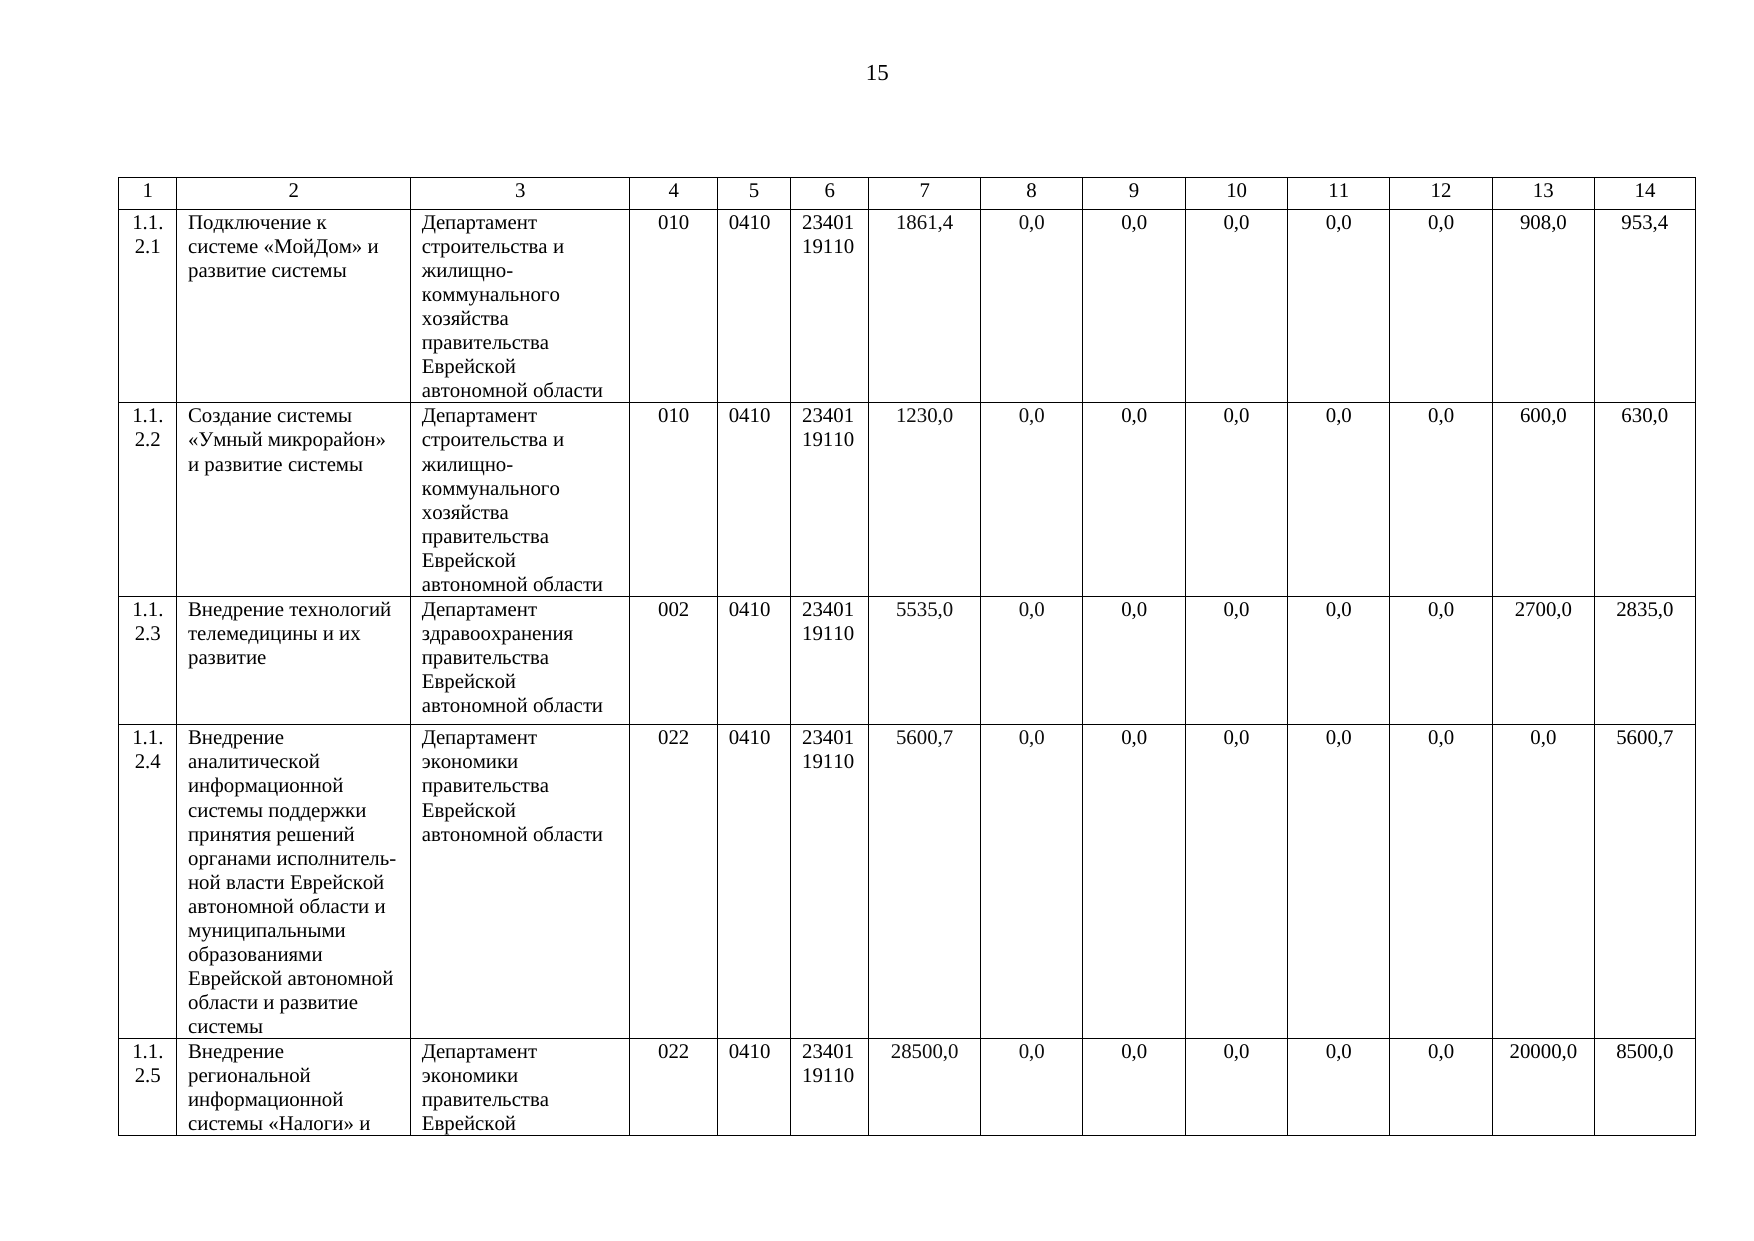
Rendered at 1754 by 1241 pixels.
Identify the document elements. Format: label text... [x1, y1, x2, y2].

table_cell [177, 1039, 410, 1135]
table_cell 010 [630, 403, 717, 596]
table_cell 20000,0 [1493, 1039, 1594, 1135]
table_cell 1.1.2.5 [119, 1039, 176, 1135]
table_cell 5600,7 [1595, 725, 1695, 1038]
table_header 14 [1595, 178, 1695, 209]
table_cell 0,0 [981, 210, 1082, 402]
table_cell 0,0 [1288, 597, 1389, 724]
table_cell 0,0 [981, 1039, 1082, 1135]
table_cell 2340119110 [791, 1039, 868, 1135]
table_header 1 [119, 178, 176, 209]
table_cell 0,0 [981, 597, 1082, 724]
table_header 11 [1288, 178, 1389, 209]
table_cell 0,0 [1288, 1039, 1389, 1135]
table_cell 630,0 [1595, 403, 1695, 596]
table_cell 022 [630, 1039, 717, 1135]
table_cell Подключение к системе «МойДом» и развитие системы [177, 210, 410, 402]
table_header 12 [1390, 178, 1492, 209]
table_cell 0410 [718, 1039, 790, 1135]
table_cell 0,0 [1288, 403, 1389, 596]
table_cell 010 [630, 210, 717, 402]
table_cell 28500,0 [869, 1039, 980, 1135]
table_cell 0,0 [981, 725, 1082, 1038]
table_cell Департамент строительства и жилищно-коммунального хозяйства правительства Еврейской автономной области [411, 210, 629, 402]
table_cell Департамент строительства и жилищно-коммунального хозяйства правительства Еврейской автономной области [411, 403, 629, 596]
table_cell 1.1.2.1 [119, 210, 176, 402]
table_cell 0,0 [1186, 210, 1287, 402]
table_cell 1861,4 [869, 210, 980, 402]
table_cell 0,0 [1186, 403, 1287, 596]
table_cell 5600,7 [869, 725, 980, 1038]
table_cell 0,0 [1390, 597, 1492, 724]
table_cell Внедрение аналитической информационной системы поддержки принятия решений органами исполнитель-ной власти Еврейской автономной области и муниципальными образованиями Еврейской автономной области и развитие системы [177, 725, 410, 1038]
table_cell 0410 [718, 403, 790, 596]
table_cell Департамент экономики правительства Еврейской автономной области [411, 725, 629, 1038]
table_cell 600,0 [1493, 403, 1594, 596]
table_cell 908,0 [1493, 210, 1594, 402]
table_cell 2340119110 [791, 597, 868, 724]
table_cell Департамент здравоохранения правительства Еврейской автономной области [411, 597, 629, 724]
table_cell 0,0 [1186, 597, 1287, 724]
table_header 9 [1083, 178, 1185, 209]
table_cell 5535,0 [869, 597, 980, 724]
table_cell 0,0 [1186, 1039, 1287, 1135]
table_cell 0410 [718, 725, 790, 1038]
table_cell 2340119110 [791, 210, 868, 402]
table_cell 022 [630, 725, 717, 1038]
table_cell 2835,0 [1595, 597, 1695, 724]
table_cell 0,0 [1390, 725, 1492, 1038]
table_header 13 [1493, 178, 1594, 209]
table_header 6 [791, 178, 868, 209]
table_header 10 [1186, 178, 1287, 209]
table_cell 1.1.2.3 [119, 597, 176, 724]
table_cell 2700,0 [1493, 597, 1594, 724]
table_cell 0,0 [1493, 725, 1594, 1038]
table_cell 1.1.2.4 [119, 725, 176, 1038]
table_cell 0,0 [1390, 403, 1492, 596]
table_cell 1.1.2.2 [119, 403, 176, 596]
table_header 4 [630, 178, 717, 209]
table_cell 0,0 [1083, 210, 1185, 402]
table_cell 0410 [718, 210, 790, 402]
table_cell 2340119110 [791, 403, 868, 596]
table_cell 0,0 [981, 403, 1082, 596]
table_cell 1230,0 [869, 403, 980, 596]
table_cell 0410 [718, 597, 790, 724]
table_cell 0,0 [1288, 725, 1389, 1038]
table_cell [411, 1039, 629, 1135]
table_cell 002 [630, 597, 717, 724]
table_cell 0,0 [1186, 725, 1287, 1038]
table_header 2 [177, 178, 410, 209]
table_cell Создание системы «Умный микрорайон» и развитие системы [177, 403, 410, 596]
table_cell 0,0 [1083, 403, 1185, 596]
table_cell 0,0 [1083, 597, 1185, 724]
table_cell 0,0 [1083, 1039, 1185, 1135]
table_header 3 [411, 178, 629, 209]
table_cell 0,0 [1083, 725, 1185, 1038]
table_cell 8500,0 [1595, 1039, 1695, 1135]
table_cell 0,0 [1288, 210, 1389, 402]
table_cell 2340119110 [791, 725, 868, 1038]
table_header 7 [869, 178, 980, 209]
table_cell 953,4 [1595, 210, 1695, 402]
table_cell 0,0 [1390, 210, 1492, 402]
table_header 5 [718, 178, 790, 209]
table_header 8 [981, 178, 1082, 209]
table_cell 0,0 [1390, 1039, 1492, 1135]
table_cell Внедрение технологий телемедицины и их развитие [177, 597, 410, 724]
